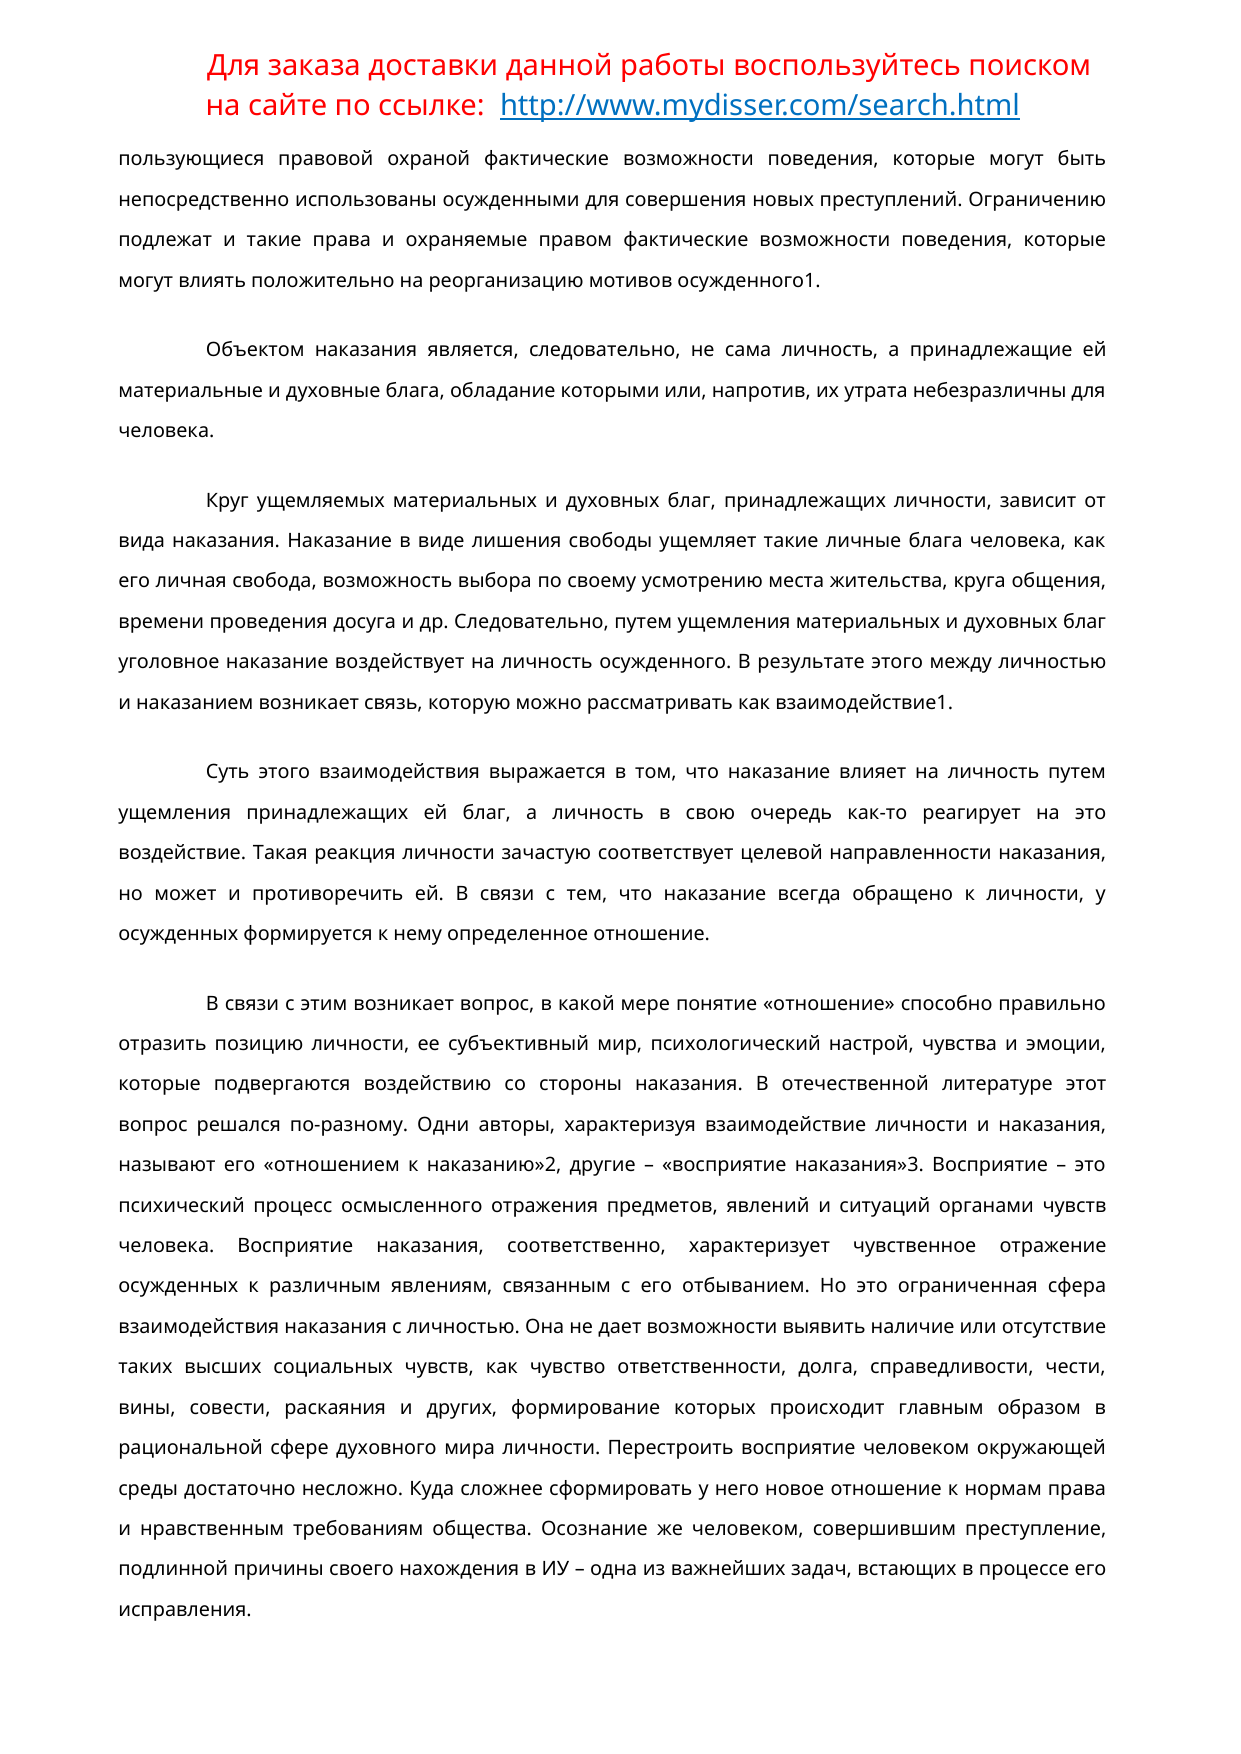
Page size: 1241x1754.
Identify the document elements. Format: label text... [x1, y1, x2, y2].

text Суть этого взаимодействия выражается в том, что наказание влияет на личность путем ущемления принадлежащих ей благ, а личность в свою очередь как-то реагирует на это воздействие. Такая реакция личности зачастую соответствует целевой направленности наказания, но может и противоречить ей. В связи с тем, что наказание всегда обращено к личности, у осужденных формируется к нему определенное отношение. [118, 757, 1107, 946]
text Круг ущемляемых материальных и духовных благ, принадлежащих личности, зависит от вида наказания. Наказание в виде лишения свободы ущемляет такие личные блага человека, как его личная свобода, возможность выбора по своему усмотрению места жительства, круга общения, времени проведения досуга и др. Следовательно, путем ущемления материальных и духовных благ уголовное наказание воздействует на личность осужденного. В результате этого между личностью и наказанием возникает связь, которую можно рассматривать как взаимодействие1. [118, 486, 1107, 715]
text В связи с этим возникает вопрос, в какой мере понятие «отношение» способно правильно отразить позицию личности, ее субъективный мир, психологический настрой, чувства и эмоции, которые подвергаются воздействию со стороны наказания. В отечественной литературе этот вопрос решался по-разному. Одни авторы, характеризуя взаимодействие личности и наказания, называют его «отношением к наказанию»2, другие – «восприятие наказания»3. Восприятие – это психический процесс осмысленного отражения предметов, явлений и ситуаций органами чувств человека. Восприятие наказания, соответственно, характеризует чувственное отражение осужденных к различным явлениям, связанным с его отбыванием. Но это ограниченная сфера взаимодействия наказания с личностью. Она не дает возможности выявить наличие или отсутствие таких высших социальных чувств, как чувство ответственности, долга, справедливости, чести, вины, совести, раскаяния и других, формирование которых происходит главным образом в рациональной сфере духовного мира личности. Перестроить восприятие человеком окружающей среды достаточно несложно. Куда сложнее сформировать у него новое отношение к нормам права и нравственным требованиям общества. Осознание же человеком, совершившим преступление, подлинной причины своего нахождения в ИУ – одна из важнейших задач, встающих в процессе его исправления. [118, 989, 1107, 1622]
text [118, 144, 1107, 293]
text Объектом наказания является, следовательно, не сама личность, а принадлежащие ей материальные и духовные блага, обладание которыми или, напротив, их утрата небезразличны для человека. [118, 335, 1107, 443]
